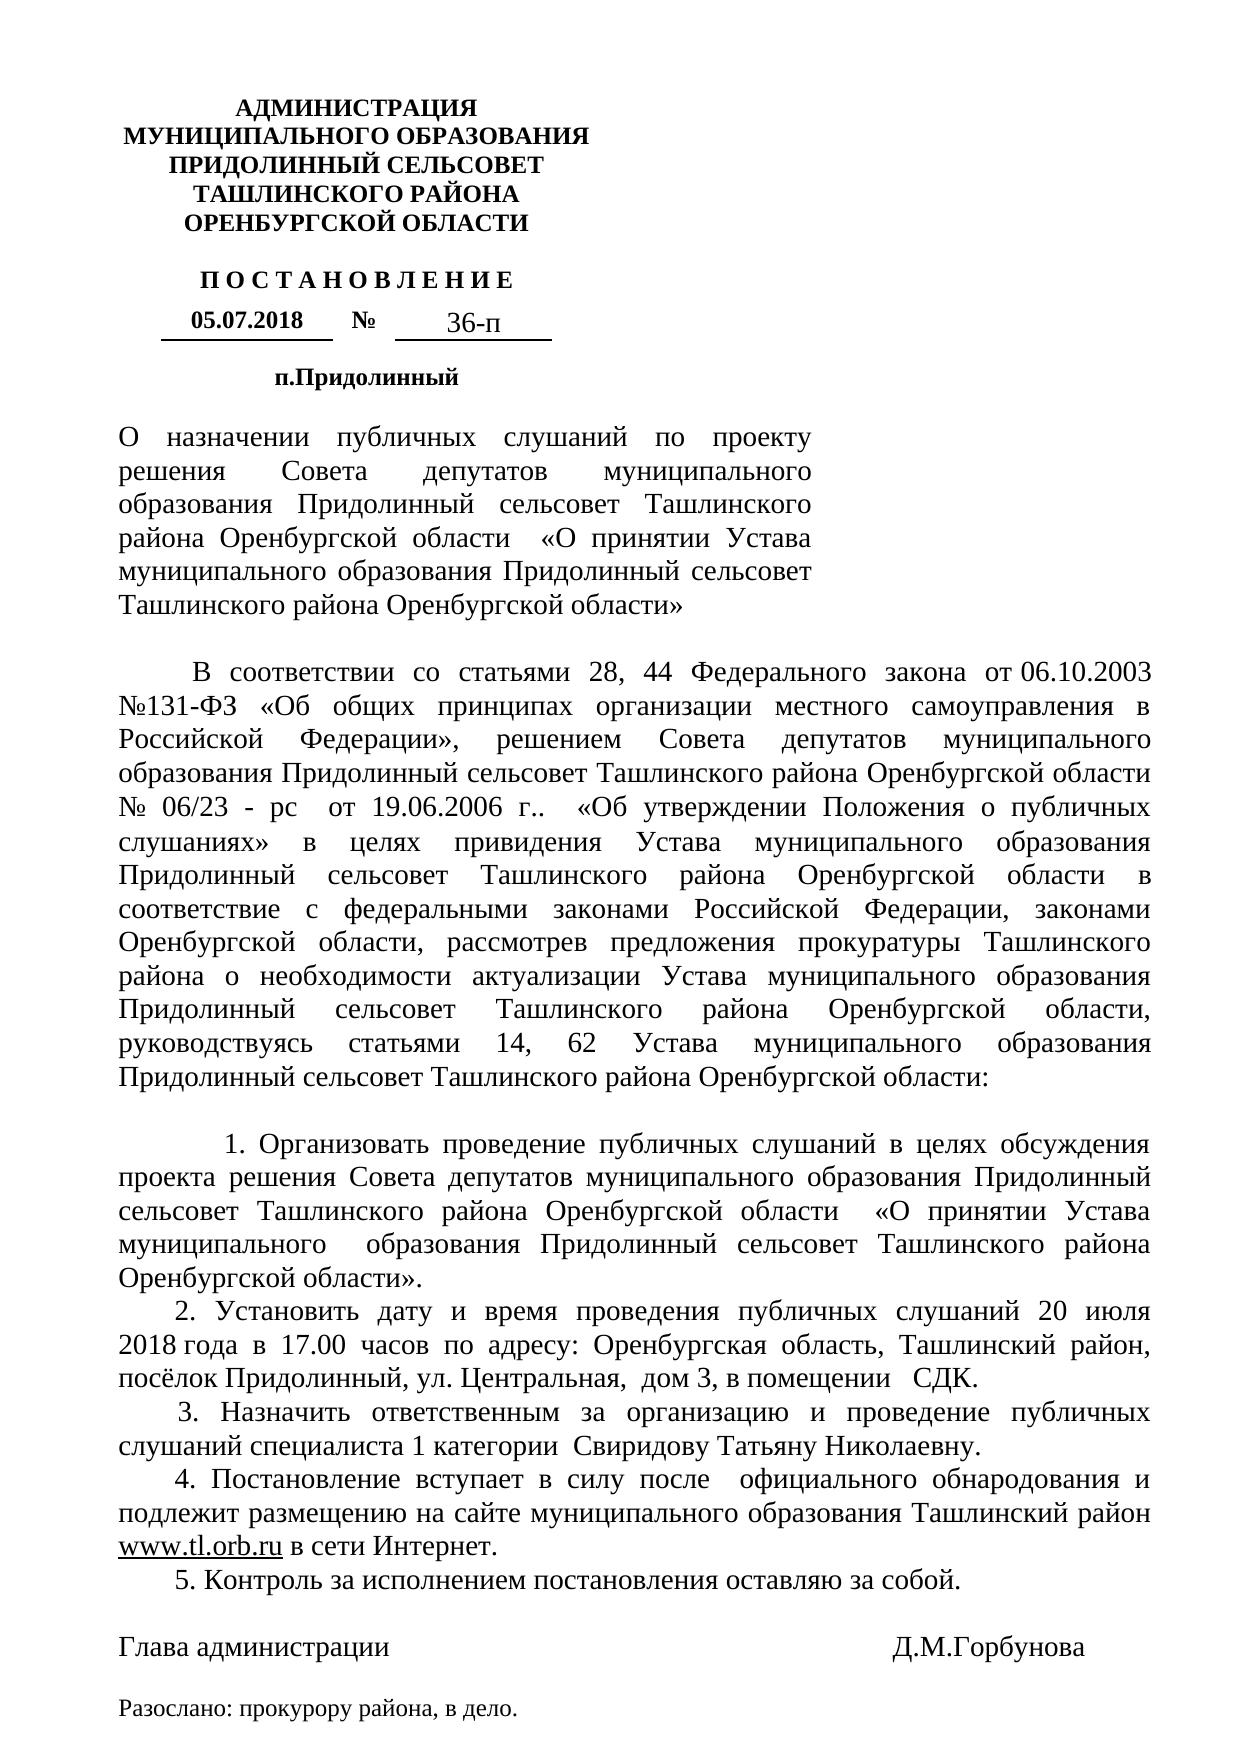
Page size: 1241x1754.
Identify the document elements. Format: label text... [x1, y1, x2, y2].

text 2. Установить дату и время проведения публичных слушаний 20 июля 2018 года в 17.00 часов по адресу: Оренбургская область, Ташлинский район, посёлок Придолинный, ул. Центральная, дом 3, в помещении СДК. [118, 1293, 1152, 1394]
table_header АДМИНИСТРАЦИЯ МУНИЦИПАЛЬНОГО ОБРАЗОВАНИЯ ПРИДОЛИННЫЙ СЕЛЬСОВЕТ ТАШЛИНСКОГО РАЙОНА ОРЕНБУРГСКОЙ ОБЛАСТИ П О С Т А Н О В Л Е Н И Е [111, 93, 602, 362]
text В соответствии со статьями 28, 44 Федерального закона от 06.10.2003 №131-ФЗ «Об общих принципах организации местного самоуправления в Российской Федерации», решением Совета депутатов муниципального образования Придолинный сельсовет Ташлинского района Оренбургской области № 06/23 - рс от 19.06.2006 г.. «Об утверждении Положения о публичных слушаниях» в целях привидения Устава муниципального образования Придолинный сельсовет Ташлинского района Оренбургской области в соответствие с федеральными законами Российской Федерации, законами Оренбургской области, рассмотрев предложения прокуратуры Ташлинского района о необходимости актуализации Устава муниципального образования Придолинный сельсовет Ташлинского района Оренбургской области, руководствуясь статьями 14, 62 Устава муниципального образования Придолинный сельсовет Ташлинского района Оренбургской области: [118, 654, 1152, 1092]
text 5. Контроль за исполнением постановления оставляю за собой. [118, 1562, 1152, 1595]
text 1. Организовать проведение публичных слушаний в целях обсуждения проекта решения Совета депутатов муниципального образования Придолинный сельсовет Ташлинского района Оренбургской области «О принятии Устава муниципального образования Придолинный сельсовет Ташлинского района Оренбургской области». [118, 1126, 1152, 1293]
text Разослано: прокурору района, в дело. [118, 1693, 1152, 1722]
table_cell п.Придолинный [111, 363, 602, 391]
text Глава администрации Д.М.Горбунова [118, 1629, 1152, 1662]
text 4. Постановление вступает в силу после официального обнародования и подлежит размещению на сайте муниципального образования Ташлинский район www.tl.orb.ru в сети Интернет. [118, 1461, 1152, 1562]
text 3. Назначить ответственным за организацию и проведение публичных слушаний специалиста 1 категории Свиридову Татьяну Николаевну. [118, 1394, 1152, 1461]
text О назначении публичных слушаний по проекту решения Совета депутатов муниципального образования Придолинный сельсовет Ташлинского района Оренбургской области «О принятии Устава муниципального образования Придолинный сельсовет Ташлинского района Оренбургской области» [118, 419, 812, 621]
